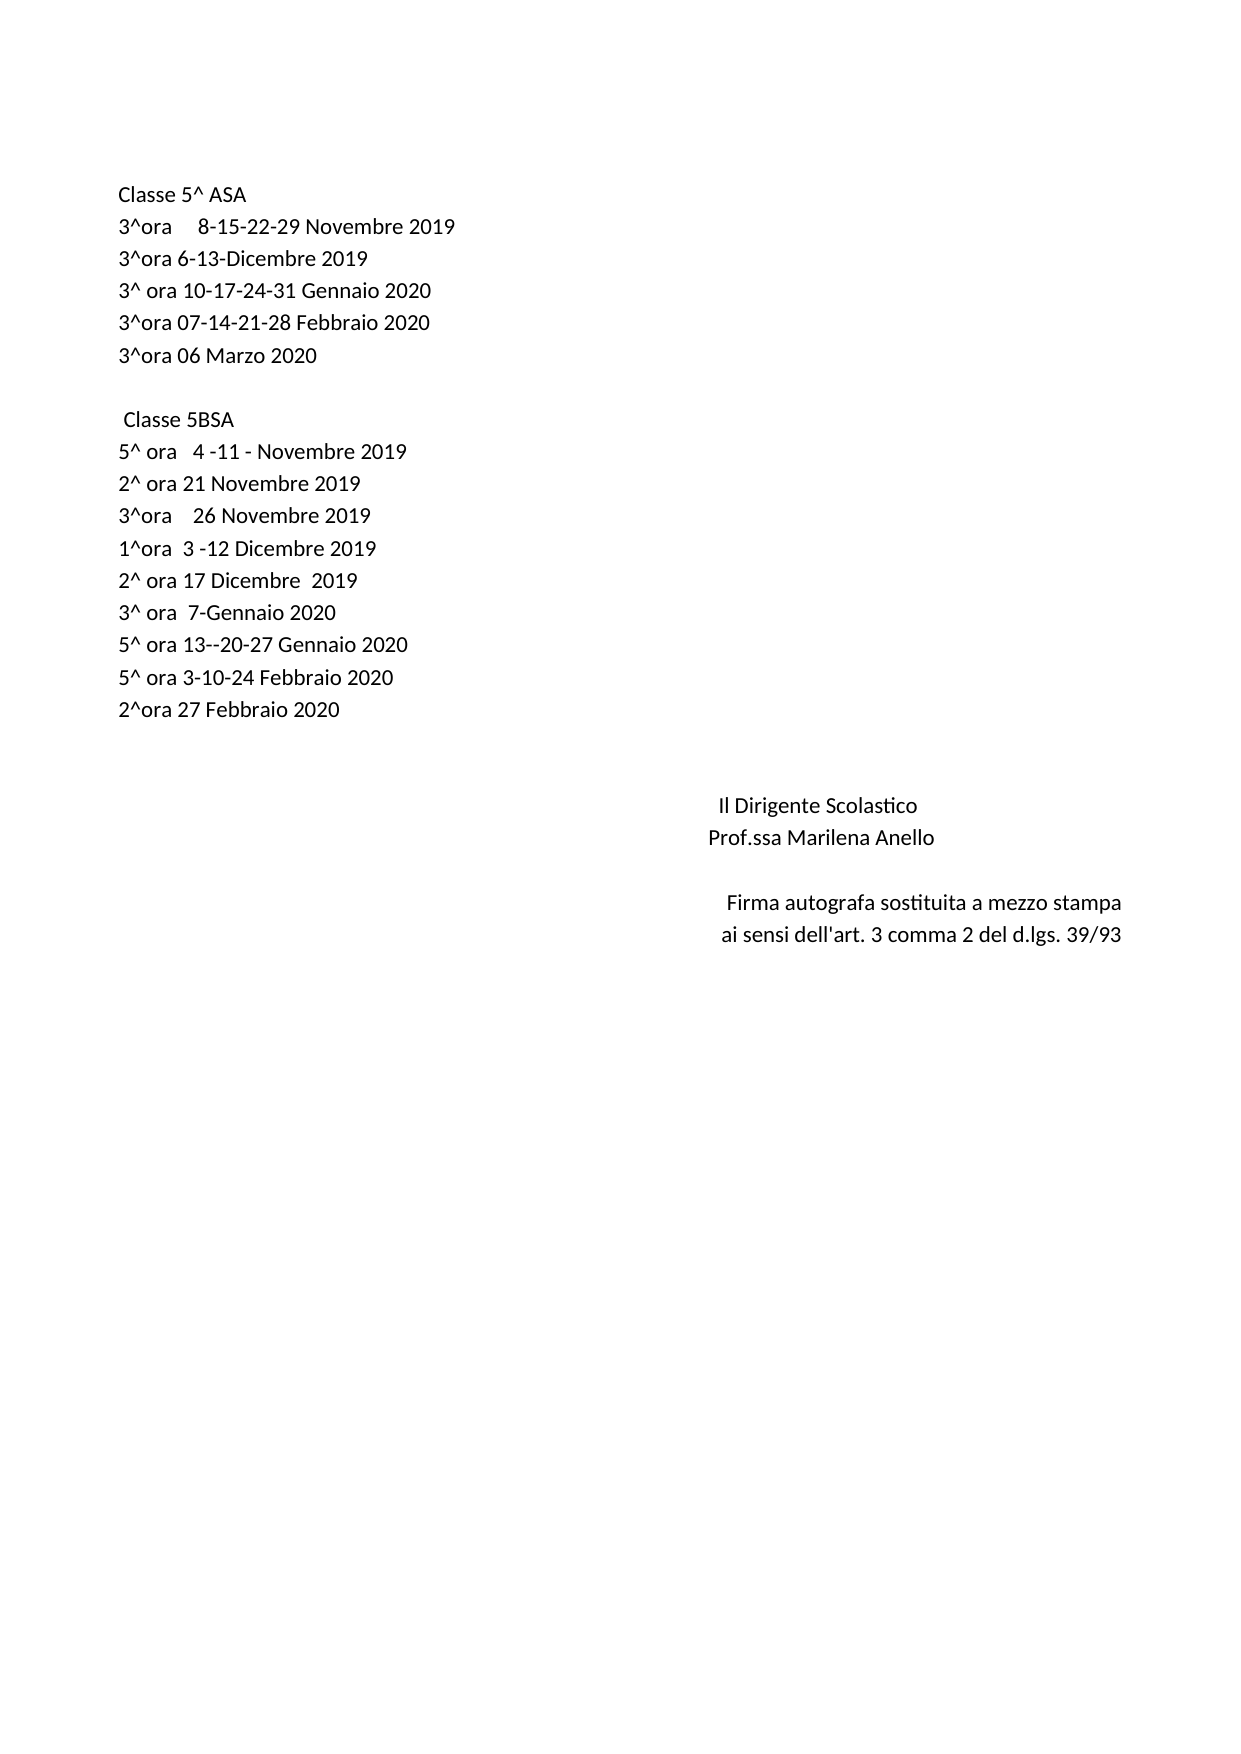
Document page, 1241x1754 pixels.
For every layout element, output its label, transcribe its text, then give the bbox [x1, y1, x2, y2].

text 5^ ora 4 -11 - Novembre 2019 [118, 437, 1122, 465]
text 5^ ora 3-10-24 Febbraio 2020 [118, 663, 1122, 691]
text Classe 5BSA [118, 405, 1122, 433]
text 5^ ora 13--20-27 Gennaio 2020 [118, 630, 1122, 658]
text Il Dirigente Scolastico [634, 791, 1122, 819]
text ai sensi dell'art. 3 comma 2 del d.lgs. 39/93 [118, 920, 1122, 948]
text 3^ora 6-13-Dicembre 2019 [118, 244, 1122, 272]
text 3^ora 07-14-21-28 Febbraio 2020 [118, 308, 1122, 337]
text 3^ora 06 Marzo 2020 [118, 341, 1122, 369]
text 2^ora 27 Febbraio 2020 [118, 695, 1122, 723]
text Firma autografa sostituita a mezzo stampa [118, 888, 1122, 916]
text Prof.ssa Marilena Anello [118, 823, 1122, 852]
text Classe 5^ ASA [118, 180, 1122, 208]
text 3^ora 26 Novembre 2019 [118, 502, 1122, 530]
text 1^ora 3 -12 Dicembre 2019 [118, 534, 1122, 562]
text 2^ ora 21 Novembre 2019 [118, 469, 1122, 497]
text 2^ ora 17 Dicembre 2019 [118, 566, 1122, 594]
text 3^ ora 10-17-24-31 Gennaio 2020 [118, 276, 1122, 304]
text 3^ora 8-15-22-29 Novembre 2019 [118, 212, 1122, 240]
text 3^ ora 7-Gennaio 2020 [118, 598, 1122, 626]
